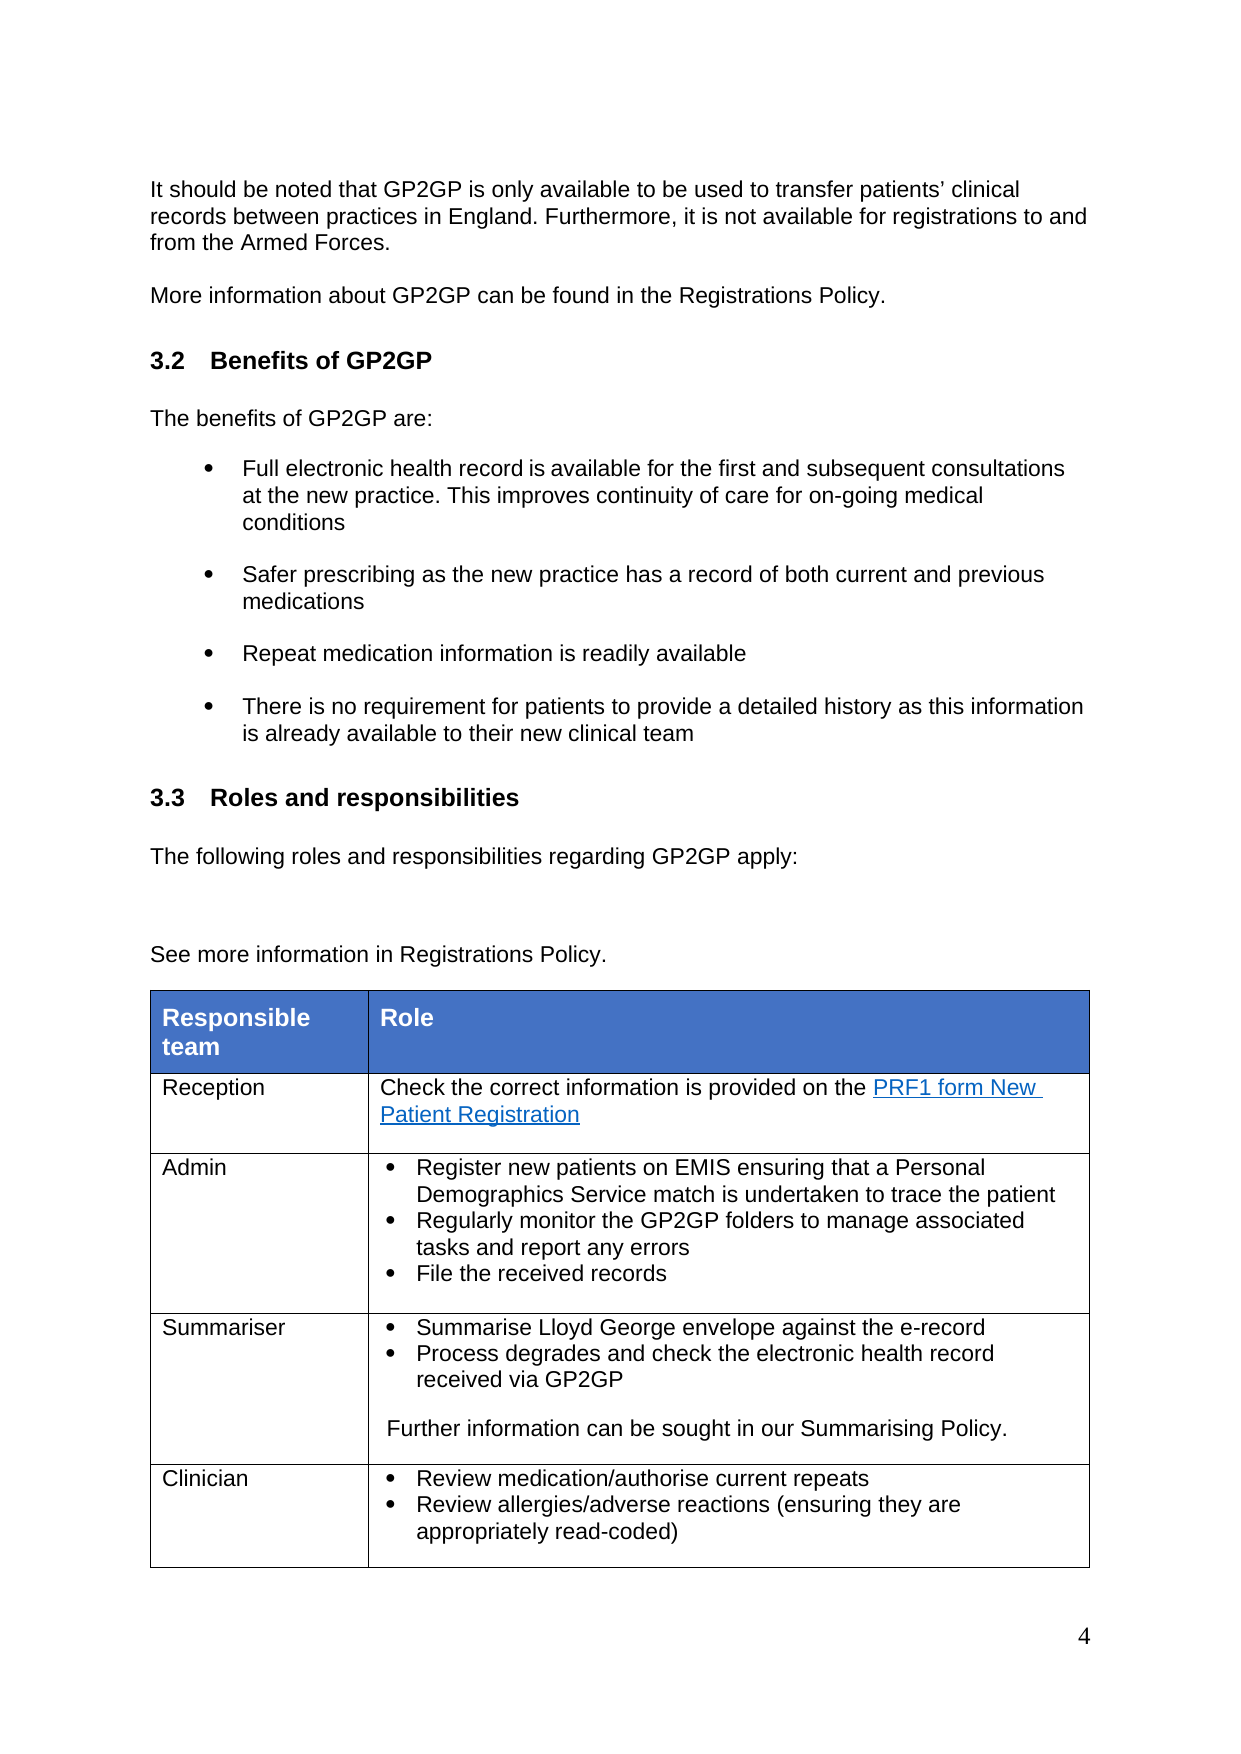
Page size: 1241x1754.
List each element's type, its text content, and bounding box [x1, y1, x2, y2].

subtitle Benefits of GP2GP [150, 346, 1090, 374]
text The following roles and responsibilities regarding GP2GP apply: [150, 843, 1090, 869]
table_cell Reception [151, 1074, 368, 1153]
table_cell Summariser [151, 1314, 368, 1464]
text It should be noted that GP2GP is only available to be used to transfer patients’ clinical records between practices in England. Furthermore, it is not available for registrations to and from the Armed Forces. [150, 176, 1090, 255]
text The benefits of GP2GP are: [150, 405, 1090, 432]
table_header Role [369, 991, 1089, 1073]
list Repeat medication information is readily available [204, 640, 1090, 667]
table_cell Clinician [151, 1465, 368, 1567]
table_cell Admin [151, 1154, 368, 1312]
text See more information in Registrations Policy. [150, 941, 1090, 967]
subtitle Roles and responsibilities [150, 783, 1090, 812]
table_cell Register new patients on EMIS ensuring that a Personal Demographics Service match is undertaken to trace the patient Regularly monitor the GP2GP folders to manage associated tasks and report any errors File the received records [369, 1154, 1089, 1312]
table_cell Summarise Lloyd George envelope against the e-record Process degrades and check the electronic health record received via GP2GP Further information can be sought in our Summarising Policy. [369, 1314, 1089, 1464]
table_cell Review medication/authorise current repeats Review allergies/adverse reactions (ensuring they are appropriately read-coded) [369, 1465, 1089, 1567]
table_cell Check the correct information is provided on the PRF1 form New Patient Registration [369, 1074, 1089, 1153]
list There is no requirement for patients to provide a detailed history as this information is already available to their new clinical team [204, 693, 1090, 746]
list Safer prescribing as the new practice has a record of both current and previous medications [204, 561, 1090, 614]
list Full electronic health record is available for the first and subsequent consultations at the new practice. This improves continuity of care for on-going medical conditions [204, 454, 1090, 535]
table_header Responsible team [151, 991, 368, 1073]
text More information about GP2GP can be found in the Registrations Policy. [150, 282, 1090, 308]
